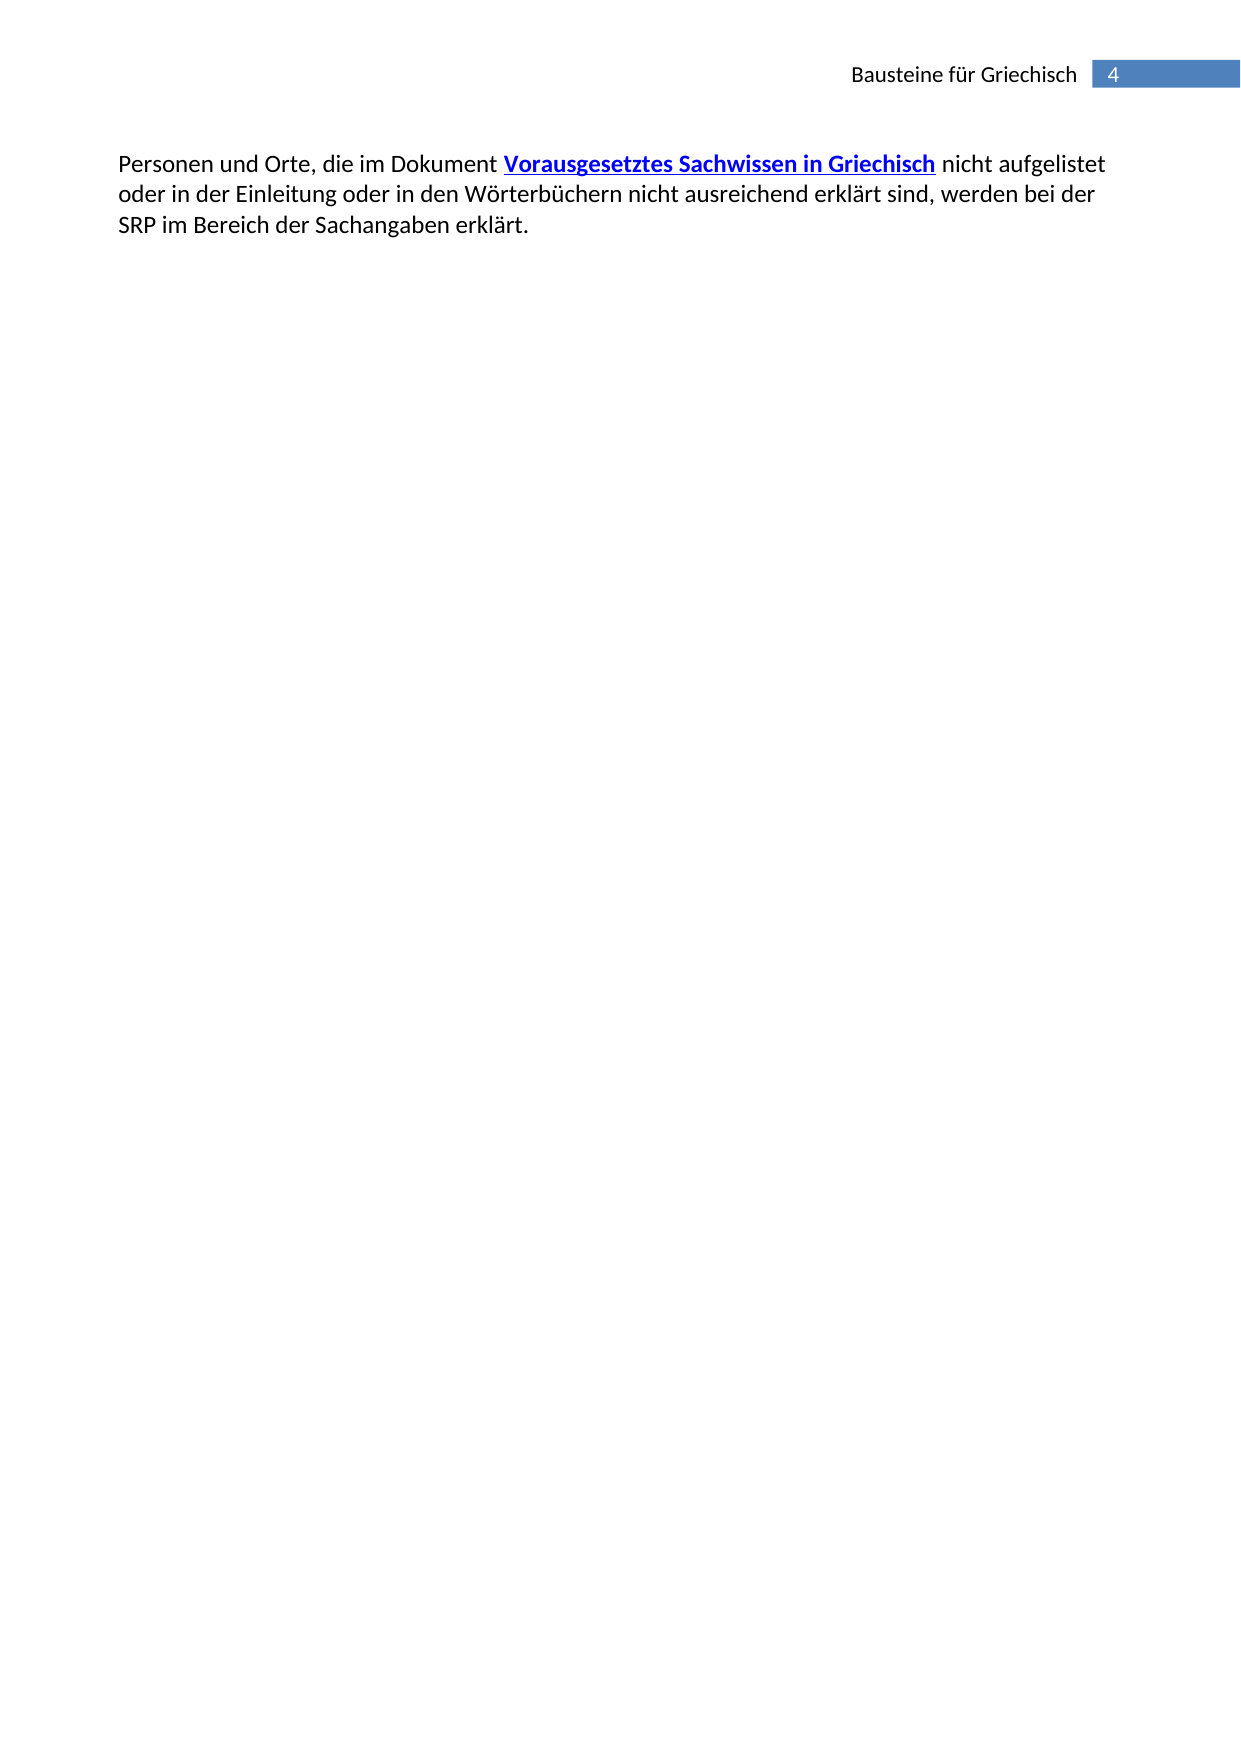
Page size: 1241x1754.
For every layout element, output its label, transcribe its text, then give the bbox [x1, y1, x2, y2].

text Personen und Orte, die im Dokument Vorausgesetztes Sachwissen in Griechisch nicht aufgelistet oder in der Einleitung oder in den Wörterbüchern nicht ausreichend erklärt sind, werden bei der SRP im Bereich der Sachangaben erklärt. [118, 148, 1137, 239]
